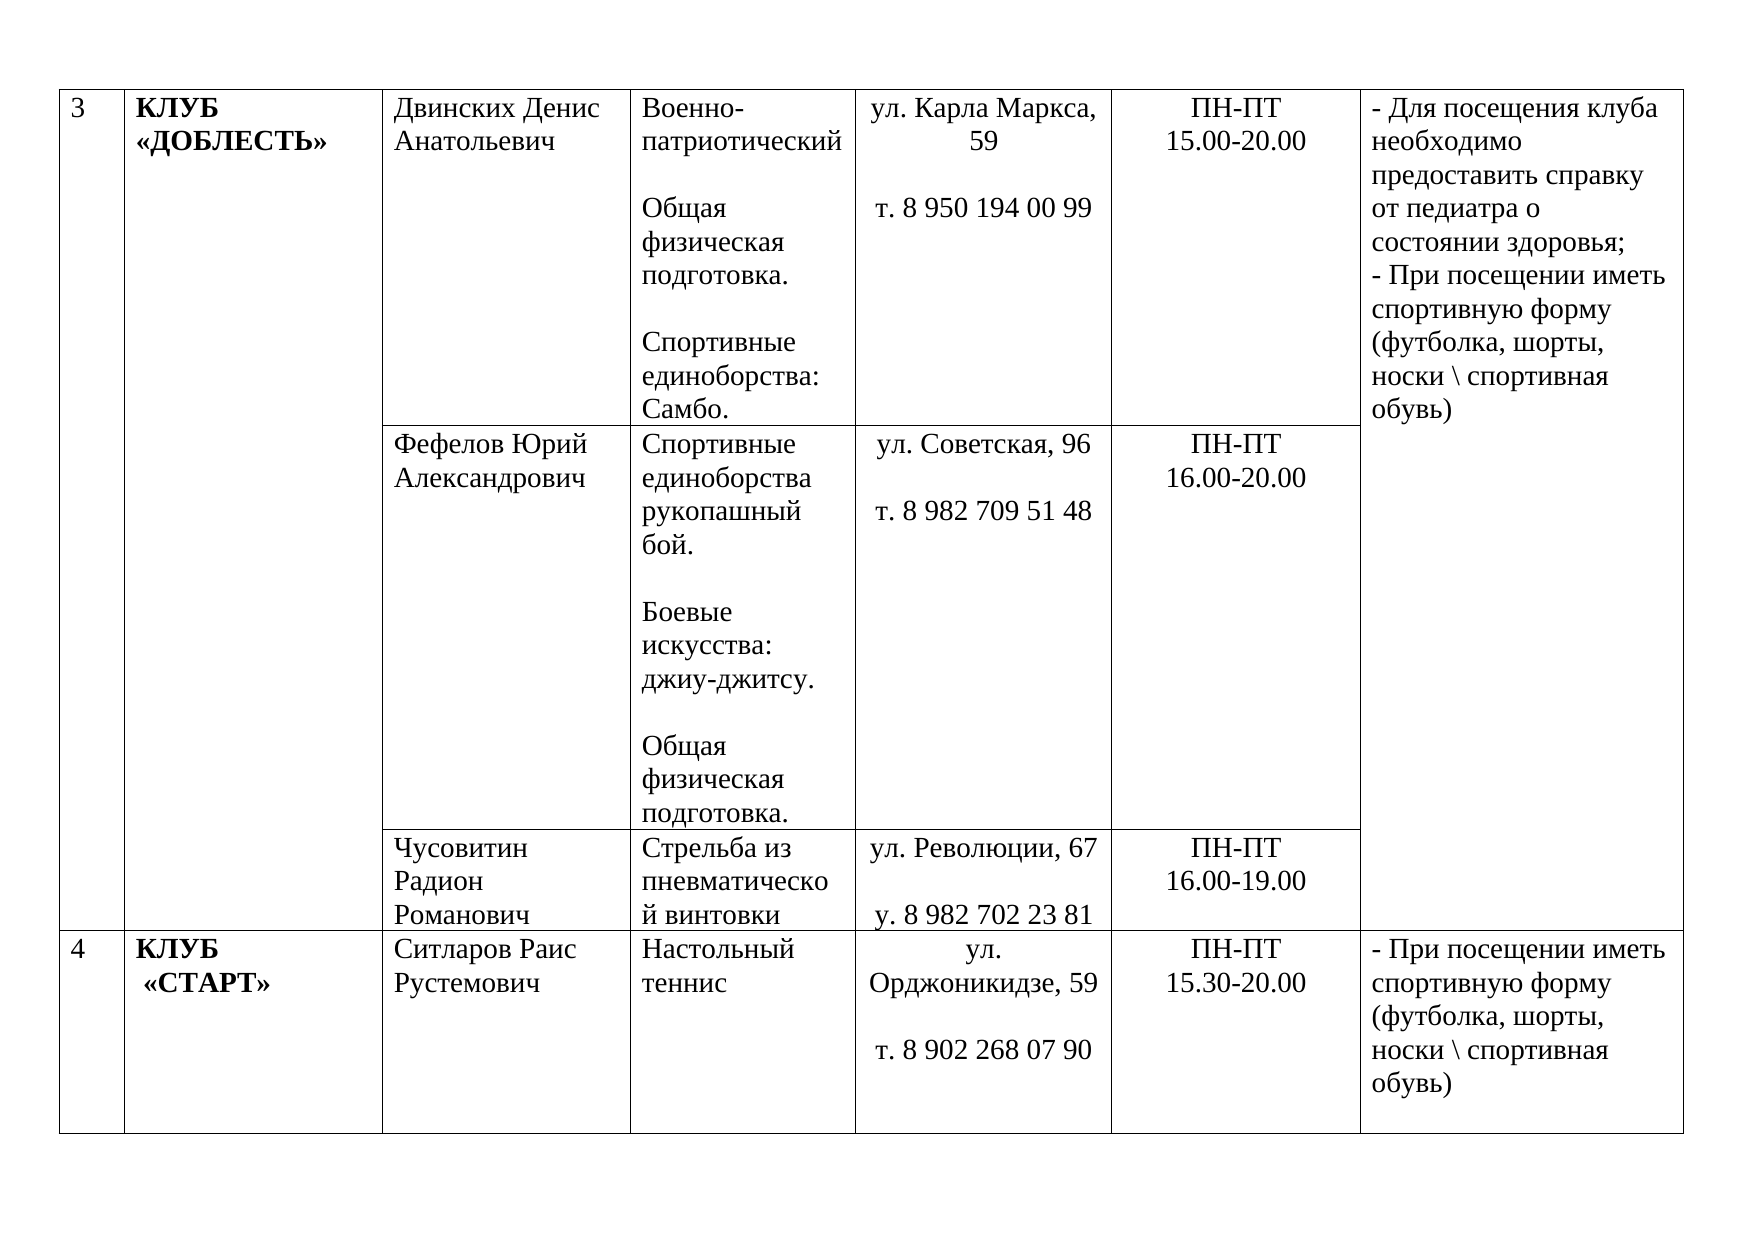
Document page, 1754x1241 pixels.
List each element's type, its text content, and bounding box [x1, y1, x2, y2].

table_cell - При посещении иметь спортивную форму (футболка, шорты, носки \ спортивная обувь) [1361, 931, 1683, 1133]
table_cell 4 [60, 931, 124, 1133]
table_cell КЛУБ «ДОБЛЕСТЬ» [125, 90, 382, 930]
table_cell Двинских Денис Анатольевич [383, 90, 630, 425]
table_cell КЛУБ «СТАРТ» [125, 931, 382, 1133]
table_cell ПН-ПТ 15.00-20.00 [1112, 90, 1360, 425]
table_cell Военно-патриотический Общая физическая подготовка. Спортивные единоборства: Самбо. [631, 90, 855, 425]
table_cell ул. Советская, 96 т. 8 982 709 51 48 [856, 426, 1111, 829]
table_cell Спортивные единоборства рукопашный бой. Боевые искусства: джиу-джитсу. Общая физическая подготовка. [631, 426, 855, 829]
table_cell ПН-ПТ 15.30-20.00 [1112, 931, 1360, 1133]
table_cell ПН-ПТ 16.00-20.00 [1112, 426, 1360, 829]
table_cell - Для посещения клуба необходимо предоставить справку от педиатра о состоянии здоровья; - При посещении иметь спортивную форму (футболка, шорты, носки \ спортивная обувь) [1361, 90, 1683, 930]
table_cell Чусовитин Радион Романович [383, 830, 630, 930]
table_cell 3 [60, 90, 124, 930]
table_cell ПН-ПТ 16.00-19.00 [1112, 830, 1360, 930]
table_cell Ситларов Раис Рустемович [383, 931, 630, 1133]
table_cell Фефелов Юрий Александрович [383, 426, 630, 829]
table_cell ул. Революции, 67 у. 8 982 702 23 81 [856, 830, 1111, 930]
table_cell Настольный теннис [631, 931, 855, 1133]
table_cell ул. Карла Маркса, 59 т. 8 950 194 00 99 [856, 90, 1111, 425]
table_cell Стрельба из пневматической винтовки [631, 830, 855, 930]
table_cell ул. Орджоникидзе, 59 т. 8 902 268 07 90 [856, 931, 1111, 1133]
